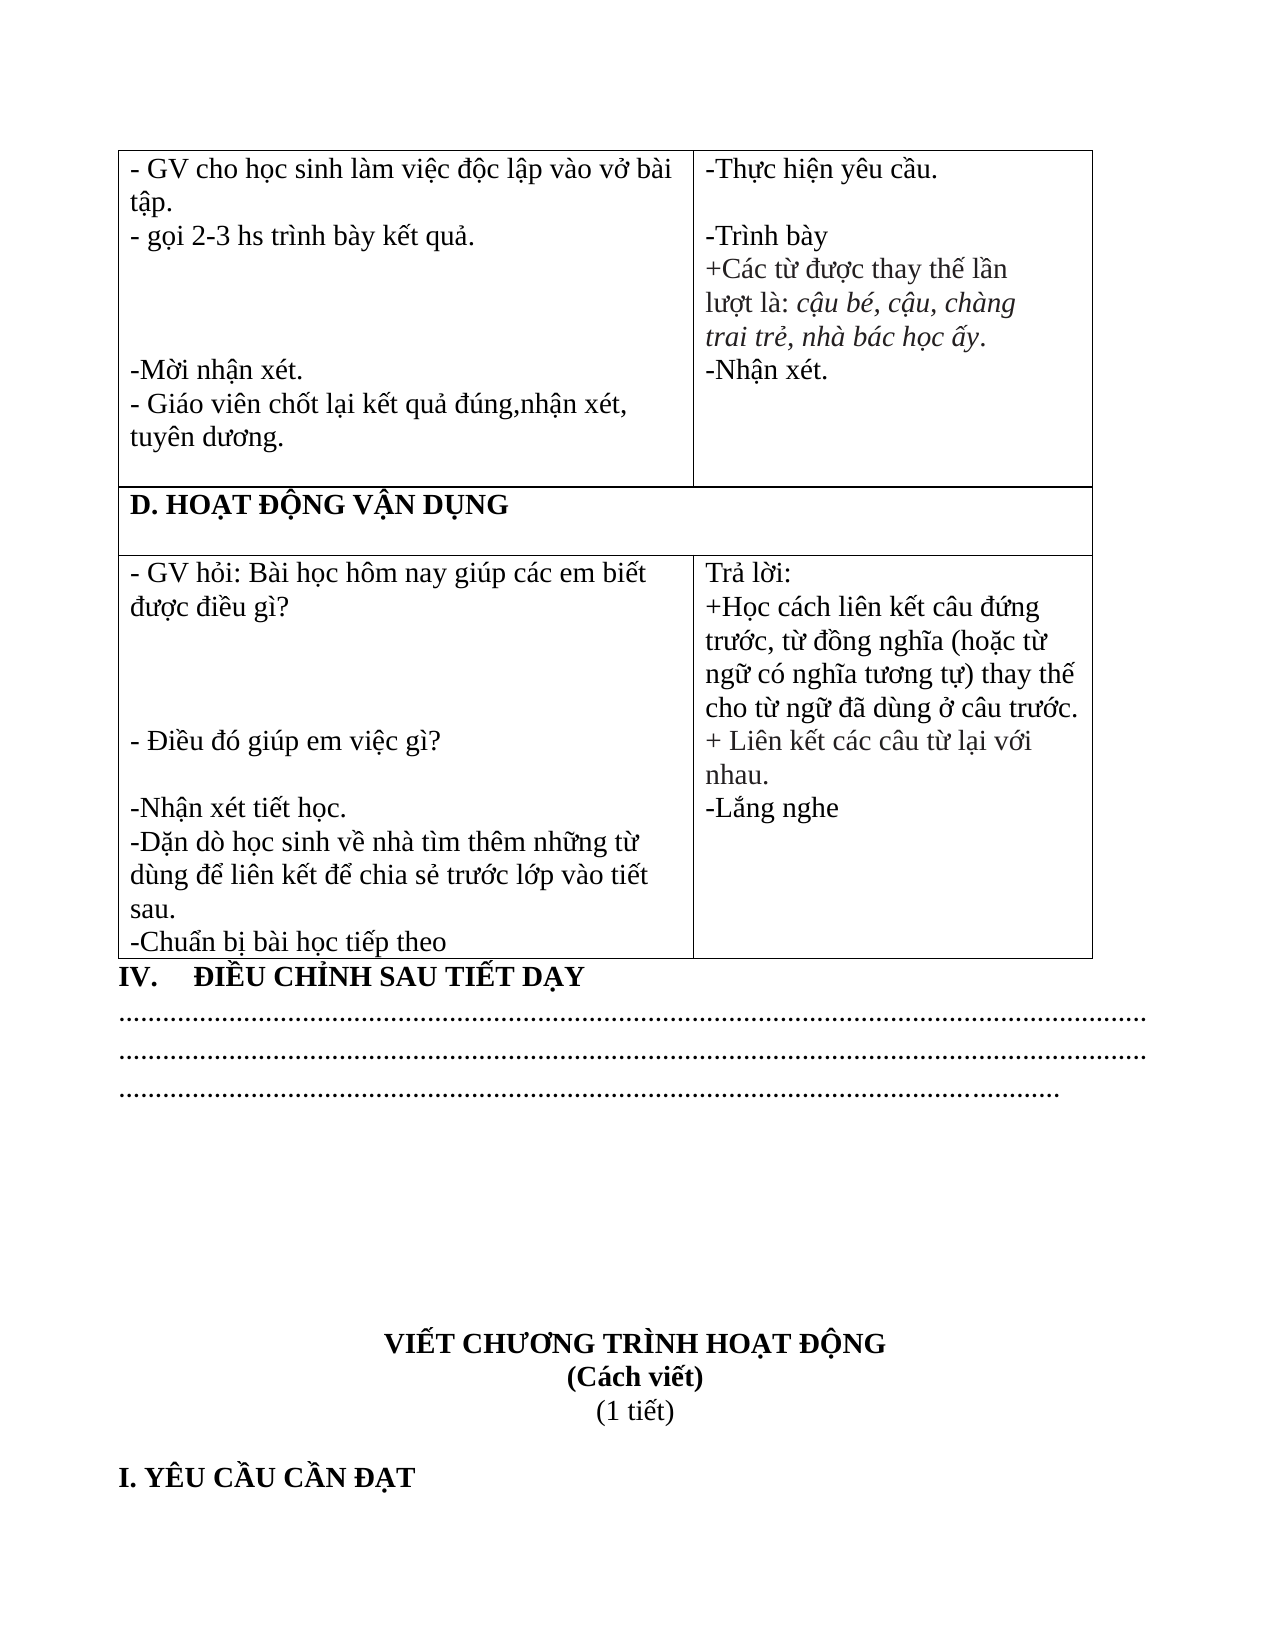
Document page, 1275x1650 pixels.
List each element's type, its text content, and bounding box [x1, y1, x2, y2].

list ĐIỀU CHỈNH SAU TIẾT DẠY [118, 959, 1152, 993]
text (Cách viết) [118, 1359, 1152, 1393]
text ........................................................................................................................................................................................................................................................................................................................................................................................................................ [118, 993, 1152, 1105]
table_cell Trả lời: +Học cách liên kết câu đứng trước, từ đồng nghĩa (hoặc từ ngữ có nghĩa tương tự) thay thế cho từ ngữ đã dùng ở câu trước. + Liên kết các câu từ lại với nhau. -Lắng nghe [694, 556, 1092, 958]
text (1 tiết) [118, 1393, 1152, 1427]
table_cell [694, 151, 1092, 486]
text I. YÊU CẦU CẦN ĐẠT [118, 1460, 1152, 1494]
table_cell D. HOẠT ĐỘNG VẬN DỤNG [119, 488, 1092, 554]
text VIẾT CHƯƠNG TRÌNH HOẠT ĐỘNG [118, 1326, 1152, 1359]
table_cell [119, 151, 693, 486]
table_cell - GV hỏi: Bài học hôm nay giúp các em biết được điều gì? - Điều đó giúp em việc gì? -Nhận xét tiết học. -Dặn dò học sinh về nhà tìm thêm những từ dùng để liên kết để chia sẻ trước lớp vào tiết sau. -Chuẩn bị bài học tiếp theo [119, 556, 693, 958]
